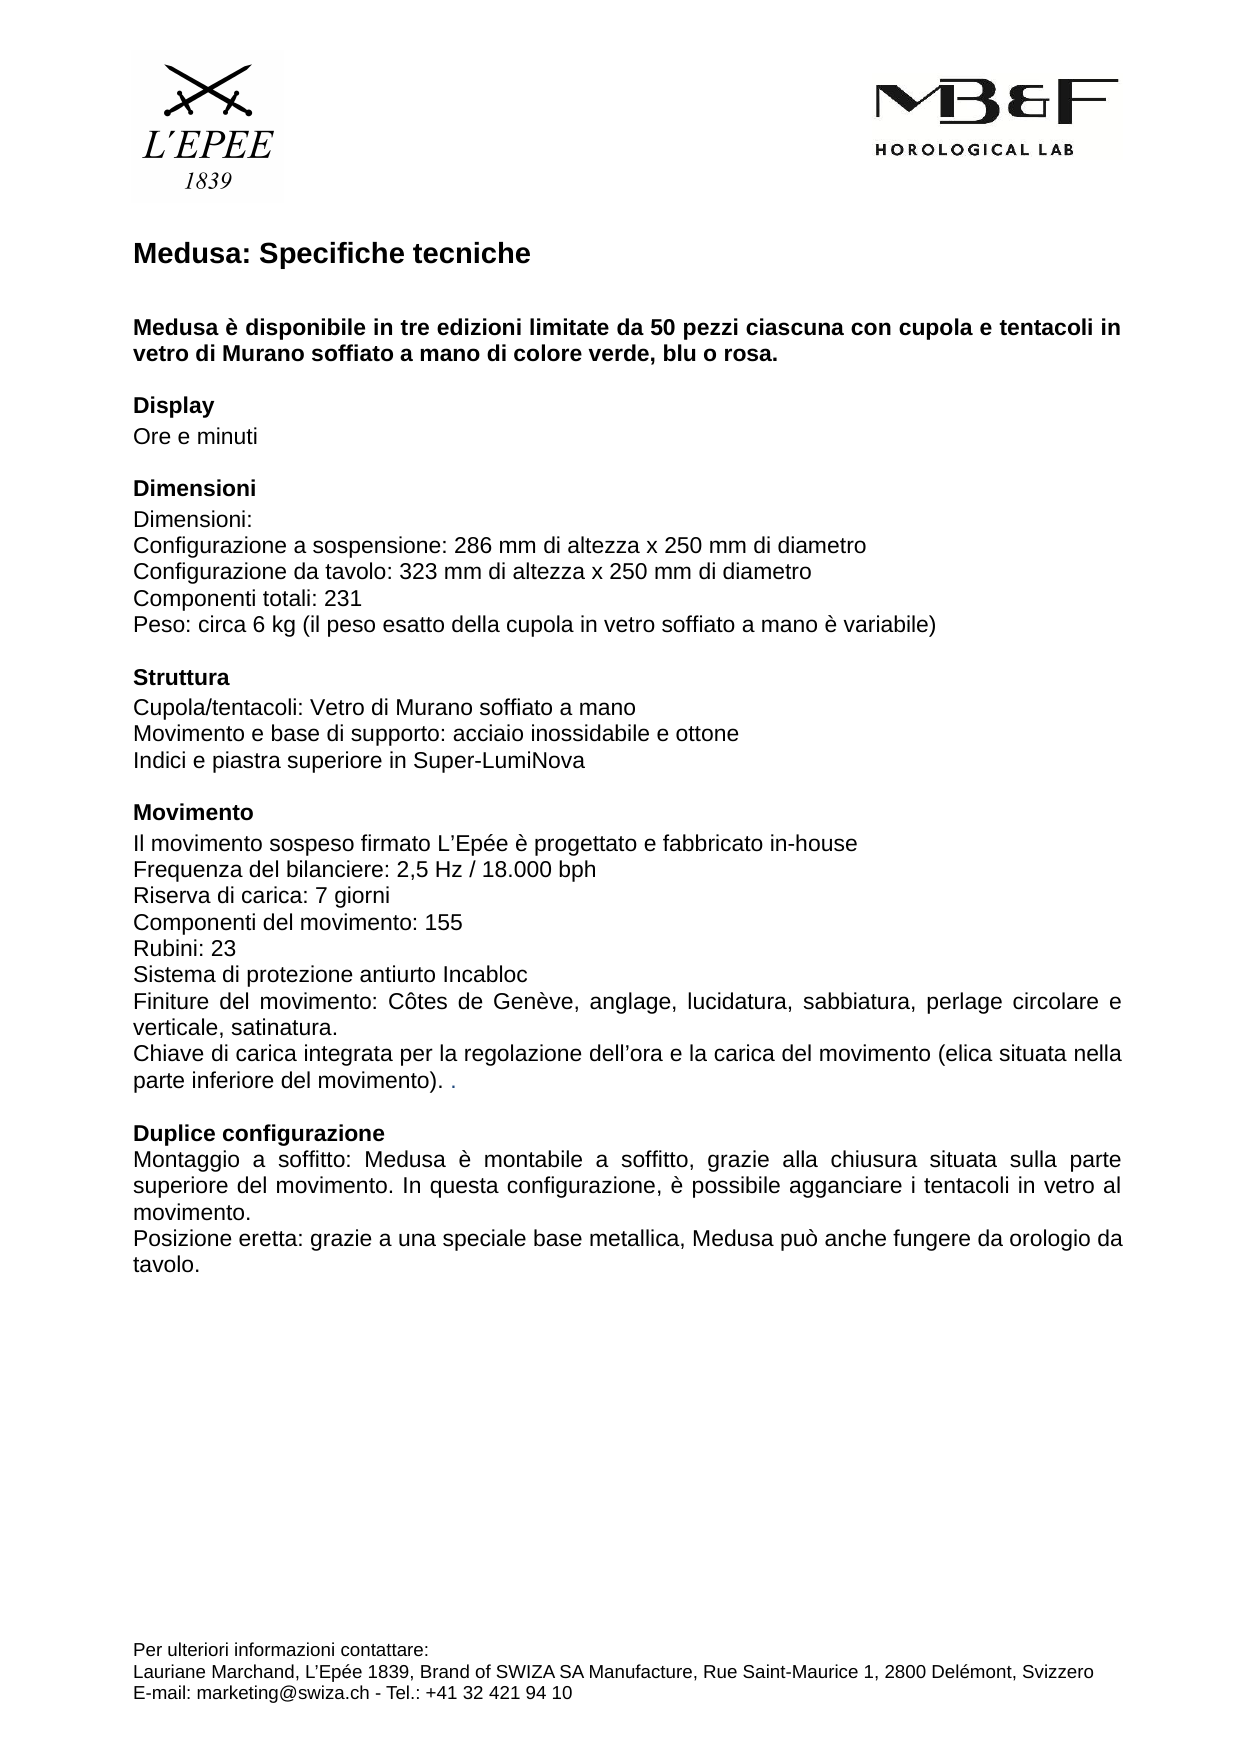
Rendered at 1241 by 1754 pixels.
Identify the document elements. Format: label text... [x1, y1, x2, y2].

subtitle Struttura [133, 664, 1123, 690]
text Duplice configurazione [133, 1119, 1123, 1146]
text Posizione eretta: grazie a una speciale base metallica, Medusa può anche fungere da orologio da tavolo. [133, 1225, 1123, 1278]
picture [871, 73, 1123, 160]
text Indici e piastra superiore in Super-LumiNova [133, 747, 1123, 773]
picture [131, 50, 284, 203]
text Frequenza del bilanciere: 2,5 Hz / 18.000 bph [133, 856, 1123, 882]
text Componenti del movimento: 155 [133, 909, 1123, 935]
text Peso: circa 6 kg (il peso esatto della cupola in vetro soffiato a mano è variabile) [133, 611, 1123, 637]
subtitle Display [133, 392, 1123, 419]
subtitle Medusa: Specifiche tecniche [133, 236, 1123, 270]
text Configurazione da tavolo: 323 mm di altezza x 250 mm di diametro [133, 558, 1123, 585]
text Sistema di protezione antiurto Incabloc [133, 961, 1123, 988]
text Rubini: 23 [133, 935, 1123, 961]
text Movimento e base di supporto: acciaio inossidabile e ottone [133, 720, 1123, 747]
text Dimensioni: [133, 506, 1123, 532]
text Riserva di carica: 7 giorni [133, 882, 1123, 909]
text Chiave di carica integrata per la regolazione dell’ora e la carica del movimento (elica situata nella parte inferiore del movimento). . [133, 1040, 1123, 1093]
text Componenti totali: 231 [133, 585, 1123, 611]
text Il movimento sospeso firmato L’Epée è progettato e fabbricato in-house [133, 829, 1123, 856]
subtitle Movimento [133, 799, 1123, 826]
text Configurazione a sospensione: 286 mm di altezza x 250 mm di diametro [133, 532, 1123, 558]
text Cupola/tentacoli: Vetro di Murano soffiato a mano [133, 694, 1123, 720]
text Montaggio a soffitto: Medusa è montabile a soffitto, grazie alla chiusura situata sulla parte superiore del movimento. In questa configurazione, è possibile agganciare i tentacoli in vetro al movimento. [133, 1146, 1123, 1225]
text Medusa è disponibile in tre edizioni limitate da 50 pezzi ciascuna con cupola e tentacoli in vetro di Murano soffiato a mano di colore verde, blu o rosa. [133, 313, 1123, 366]
subtitle Dimensioni [133, 475, 1123, 502]
text Ore e minuti [133, 423, 1123, 449]
text Finiture del movimento: Côtes de Genève, anglage, lucidatura, sabbiatura, perlage circolare e verticale, satinatura. [133, 988, 1123, 1040]
